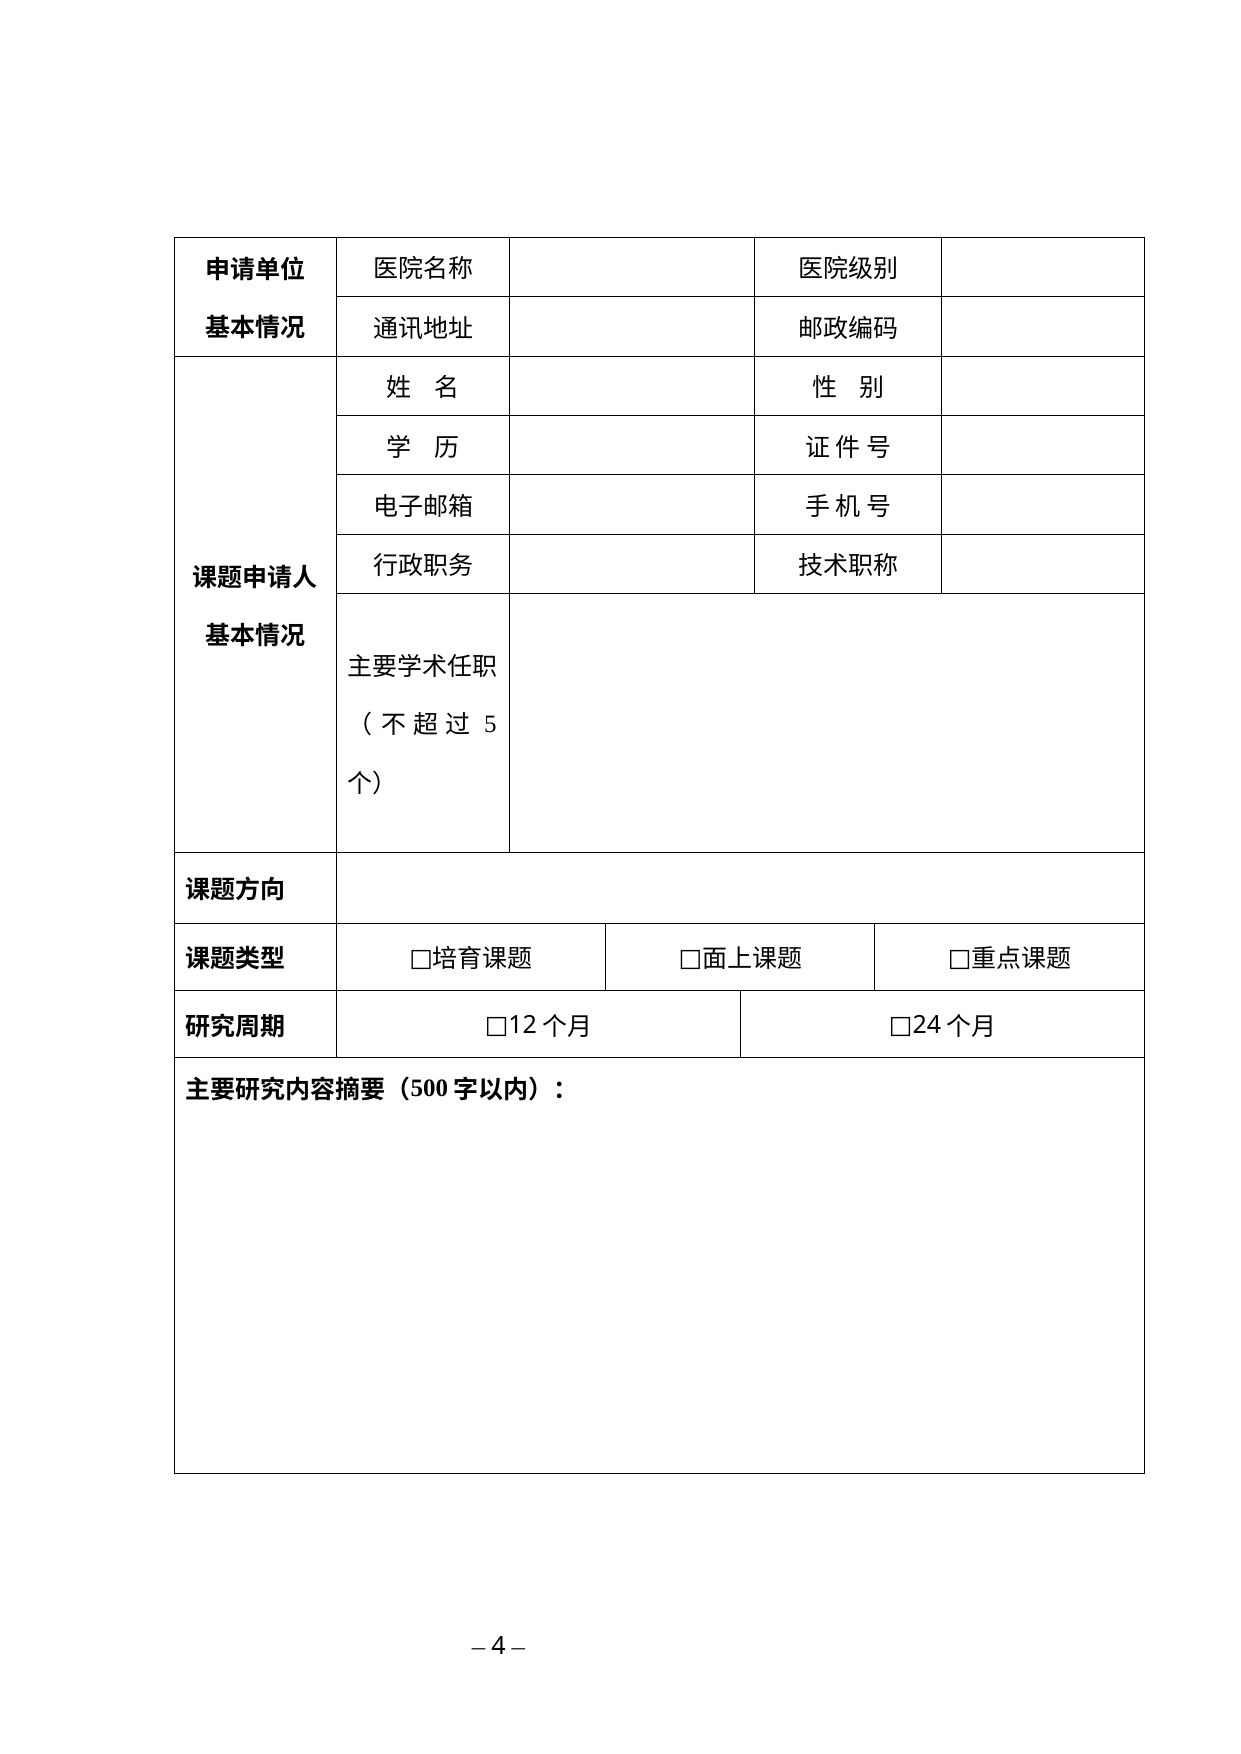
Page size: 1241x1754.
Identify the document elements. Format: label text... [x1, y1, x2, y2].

table_cell 证 件 号 [755, 416, 941, 474]
table_header 医院名称 [337, 238, 509, 296]
table_header [510, 238, 754, 296]
table_cell 手 机 号 [755, 475, 941, 534]
table_header 申请单位 基本情况 [175, 238, 336, 356]
table_cell [510, 594, 1144, 852]
table_cell [510, 297, 754, 356]
table_header 医院级别 [755, 238, 941, 296]
table_cell 技术职称 [755, 535, 941, 593]
table_cell 电子邮箱 [337, 475, 509, 534]
table_cell 课题申请人 基本情况 [175, 357, 336, 852]
table_cell □面上课题 [606, 924, 874, 990]
table_cell [510, 416, 754, 474]
table_cell 研究周期 [175, 991, 336, 1057]
table_cell [942, 416, 1144, 474]
table_cell □重点课题 [875, 924, 1144, 990]
table_cell 通讯地址 [337, 297, 509, 356]
table_cell 主要学术任职 （不超过5个） [337, 594, 509, 852]
table_cell □12个月 [337, 991, 740, 1057]
table_cell □24个月 [741, 991, 1144, 1057]
table_cell 学 历 [337, 416, 509, 474]
table_cell 课题类型 [175, 924, 336, 990]
table_cell 性 别 [755, 357, 941, 415]
table_cell [942, 535, 1144, 593]
table_cell [510, 535, 754, 593]
table_cell [337, 853, 1144, 923]
table_cell [942, 475, 1144, 534]
table_cell □培育课题 [337, 924, 605, 990]
table_cell 课题方向 [175, 853, 336, 923]
table_cell [510, 475, 754, 534]
table_cell 行政职务 [337, 535, 509, 593]
table_cell [942, 357, 1144, 415]
table_cell 姓 名 [337, 357, 509, 415]
table_cell [942, 297, 1144, 356]
table_cell [510, 357, 754, 415]
table_header [942, 238, 1144, 296]
table_cell 主要研究内容摘要（500字以内）： [175, 1058, 1144, 1472]
table_cell 邮政编码 [755, 297, 941, 356]
